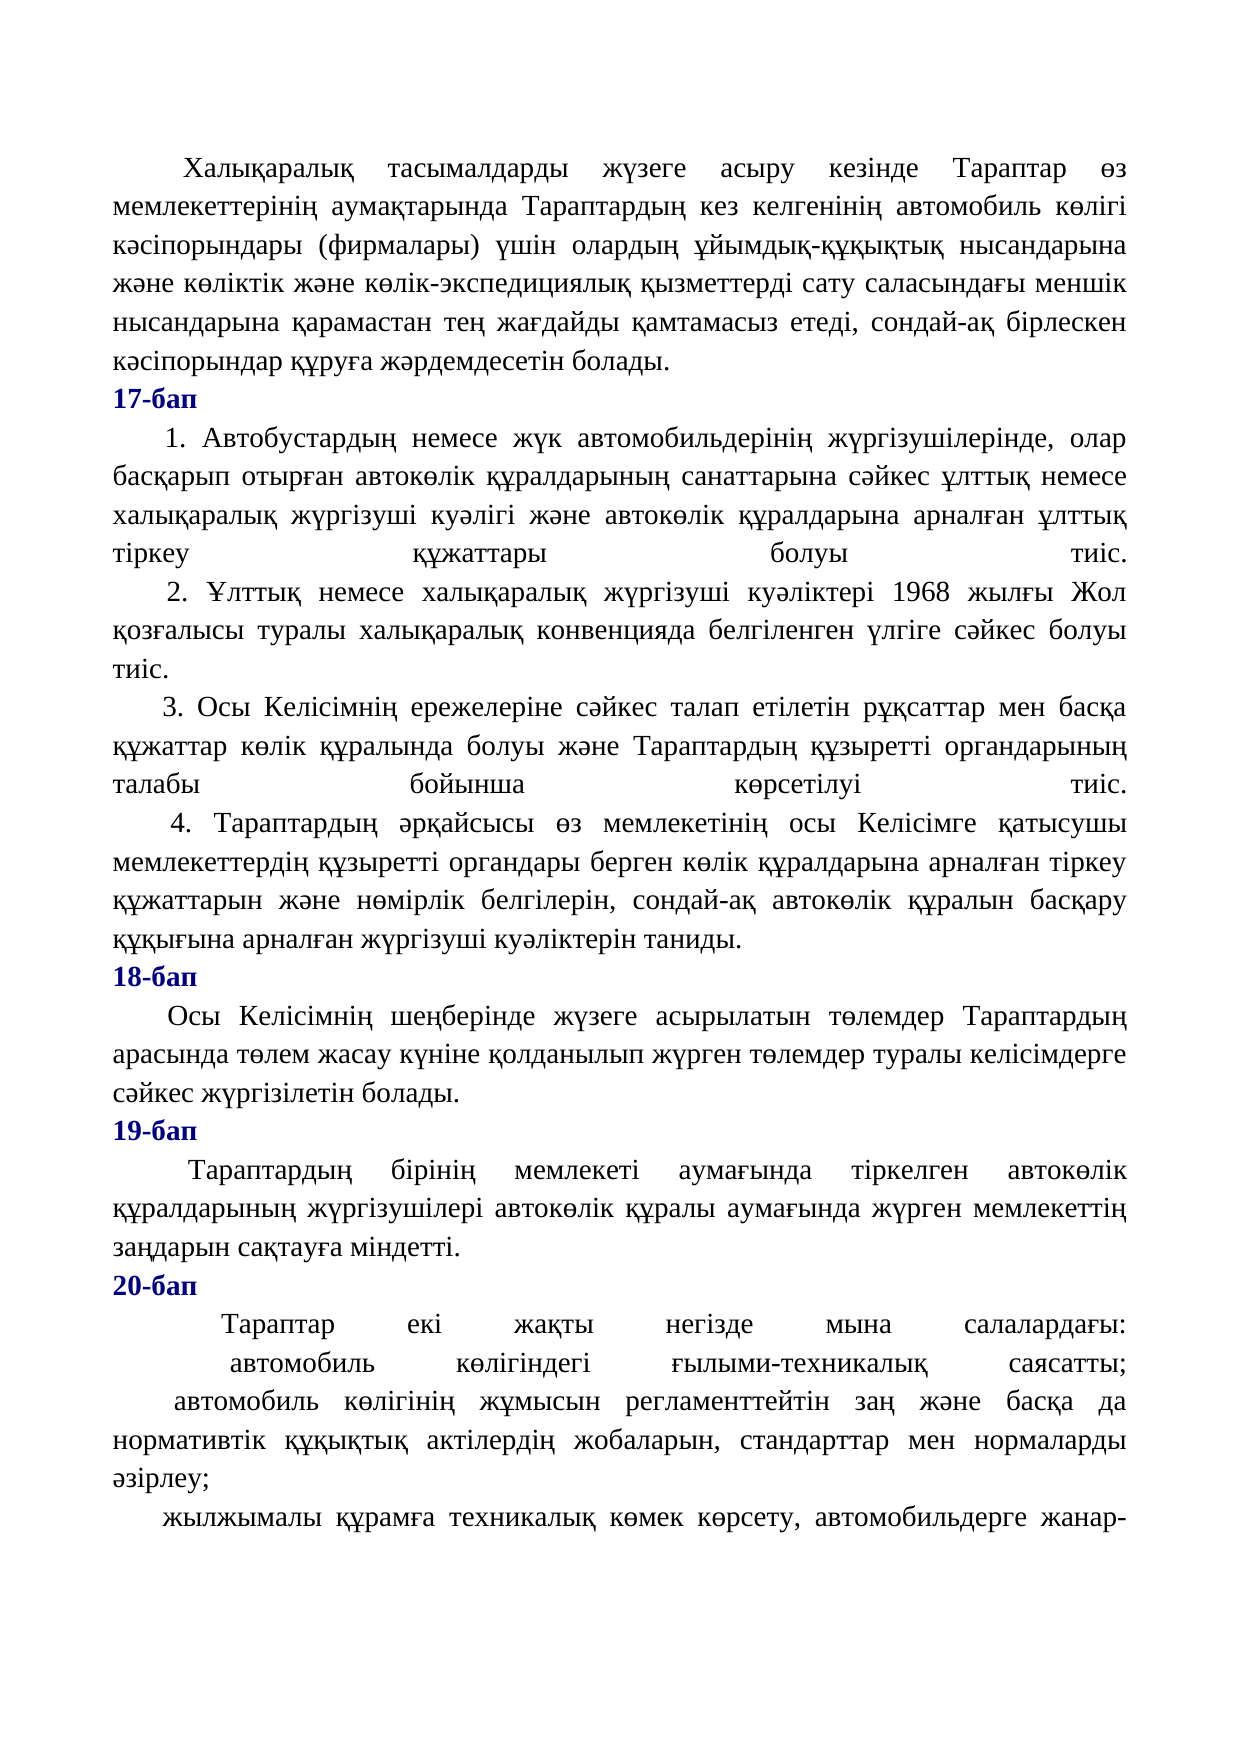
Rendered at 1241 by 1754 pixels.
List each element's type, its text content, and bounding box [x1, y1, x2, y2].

text Тараптардың бiрiнiң мемлекетi аумағында тiркелген автокөлiк құралдарының жүргiзушiлерi автокөлiк құралы аумағында жүрген мемлекеттiң заңдарын сақтауға мiндеттi. [112, 1152, 1128, 1263]
text 20-бап [112, 1268, 1128, 1301]
text 19-бап [112, 1113, 1128, 1147]
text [112, 1306, 1128, 1532]
text Халықаралық тасымалдарды жүзеге асыру кезiнде Тараптар өз мемлекеттерiнiң аумақтарында Тараптардың кез келгенiнiң автомобиль көлiгi кәсiпорындары (фирмалары) үшiн олардың ұйымдық-құқықтық нысандарына және көлiктiк және көлiк-экспедициялық қызметтердi сату саласындағы меншiк нысандарына қарамастан тең жағдайды қамтамасыз етедi, сондай-ақ бiрлескен кәсiпорындар құруға жәрдемдесетiн болады. [112, 150, 1128, 376]
text 1. Автобустардың немесе жүк автомобильдерiнiң жүргiзушiлерiнде, олар басқарып отырған автокөлiк құралдарының санаттарына сәйкес ұлттық немесе халықаралық жүргiзушi куәлiгi және автокөлiк құралдарына арналған ұлттық тiркеу құжаттары болуы тиiс. 2. Ұлттық немесе халықаралық жүргiзушi куәлiктерi 1968 жылғы Жол қозғалысы туралы халықаралық конвенцияда белгіленген үлгiге сәйкес болуы тиiс. 3. Осы Келiсiмнің ережелерiне сәйкес талап етілетiн рұқсаттар мен басқа құжаттар көлiк құралында болуы және Тараптардың құзыреттi органдарының талабы бойынша көрсетiлуi тиiс. 4. Тараптардың әрқайсысы өз мемлекетiнiң осы Келiсiмге қатысушы мемлекеттердiң құзыреттi органдары берген көлiк құралдарына арналған тiркеу құжаттарын және нөмiрлiк белгілерiн, сондай-ақ автокөлiк құралын басқару құқығына арналған жүргiзушi куәлiктерiн таниды. [112, 420, 1128, 954]
text Осы Келiсiмнiң шеңберiнде жүзеге асырылатын төлемдер Тараптардың арасында төлем жасау күнiне қолданылып жүрген төлемдер туралы келiсiмдерге сәйкес жүргiзiлетiн болады. [112, 998, 1128, 1108]
text 18-бап [112, 959, 1128, 993]
text 17-бап [112, 381, 1128, 415]
